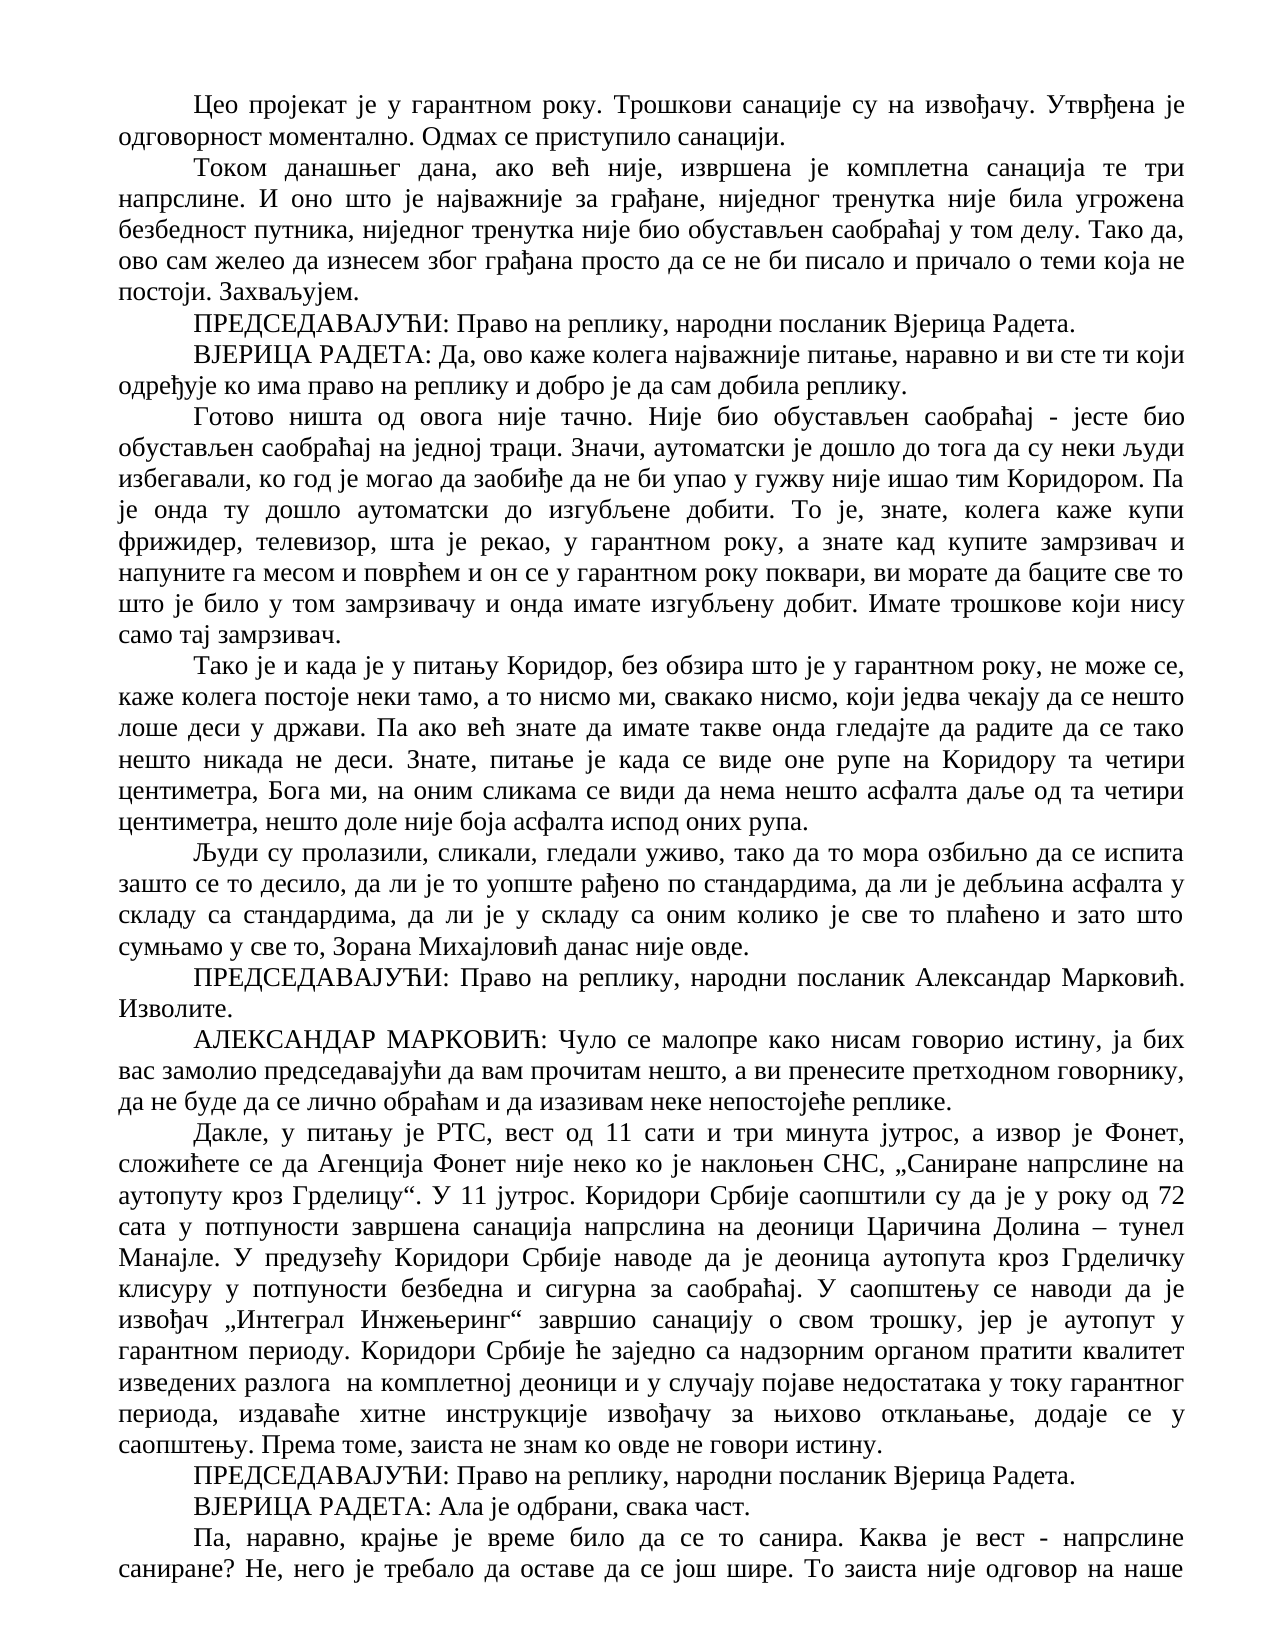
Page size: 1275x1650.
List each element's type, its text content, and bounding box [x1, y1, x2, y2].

text ВЈЕРИЦА РАДЕТА: Да, ово каже колега најважније питање, наравно и ви сте ти који одређује ко има право на реплику и добро је да сам добила реплику. [118, 338, 1186, 400]
text Дакле, у питању је РТС, вест од 11 сати и три минута јутрос, а извор је Фонет, сложићете се да Агенција Фонет није неко ко је наклоњен СНС, „Саниране напрслине на аутопуту кроз Грделицу“. У 11 јутрос. Коридори Србије саопштили су да је у року од 72 сата у потпуности завршена санација напрслина на деоници Царичина Долина – тунел Манајле. У предузећу Коридори Србије наводе да је деоница аутопута кроз Грделичку клисуру у потпуности безбедна и сигурна за саобраћај. У саопштењу се наводи да је извођач „Интеграл Инжењеринг“ завршио санацију о свом трошку, јер је аутопут у гарантном периоду. Коридори Србије ће заједно са надзорним органом пратити квалитет изведених разлога на комплетној деоници и у случају појаве недостатака у току гарантног периода, издаваће хитне инструкције извођачу за њихово отклањање, додаје се у саопштењу. Према томе, заиста не знам ко овде не говори истину. [118, 1116, 1186, 1459]
text АЛЕКСАНДАР МАРКОВИЋ: Чуло се малопре како нисам говорио истину, ја бих вас замолио председавајући да вам прочитам нешто, а ви пренесите претходном говорнику, да не буде да се лично обраћам и да изазивам неке непостојеће реплике. [118, 1023, 1186, 1116]
text Током данашњег дана, ако већ није, извршена је комплетна санација те три напрслине. И оно што је најважније за грађане, ниједног тренутка није била угрожена безбедност путника, ниједног тренутка није био обустављен саобраћај у том делу. Тако да, ово сам желео да изнесем због грађана просто да се не би писало и причало о теми која не постоји. Захваљујем. [118, 151, 1186, 307]
text Готово ништа од овога није тачно. Није био обустављен саобраћај - јесте био обустављен саобраћај на једној траци. Значи, аутоматски је дошло до тога да су неки људи избегавали, ко год је могао да заобиђе да не би упао у гужву није ишао тим Коридором. Па је онда ту дошло аутоматски до изгубљене добити. То је, знате, колега каже купи фрижидер, телевизор, шта је рекао, у гарантном року, а знате кад купите замрзивач и напуните га месом и поврћем и он се у гарантном року поквари, ви морате да баците све то што је било у том замрзивачу и онда имате изгубљену добит. Имате трошкове који нису само тај замрзивач. [118, 400, 1186, 649]
text Цео пројекат је у гарантном року. Трошкови санације су на извођачу. Утврђена је одговорност моментално. Одмах се приступило санацији. [118, 89, 1186, 151]
text ПРЕДСЕДАВАЈУЋИ: Право на реплику, народни посланик Вјерица Радета. [118, 1459, 1186, 1490]
text Људи су пролазили, сликали, гледали уживо, тако да то мора озбиљно да се испита зашто се то десило, да ли је то уопште рађено по стандардима, да ли је дебљина асфалта у складу са стандардима, да ли је у складу са оним колико је све то плаћено и зато што сумњамо у све то, Зорана Михајловић данас није овде. [118, 836, 1186, 961]
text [118, 1521, 1186, 1584]
text ПРЕДСЕДАВАЈУЋИ: Право на реплику, народни посланик Вјерица Радета. [118, 307, 1186, 338]
text Тако је и када је у питању Коридор, без обзира што је у гарантном року, не може се, каже колега постоје неки тамо, а то нисмо ми, свакако нисмо, који једва чекају да се нешто лоше деси у држави. Па ако већ знате да имате такве онда гледајте да радите да се тако нешто никада не деси. Знате, питање је када се виде оне рупе на Коридору та четири центиметра, Бога ми, на оним сликама се види да нема нешто асфалта даље од та четири центиметра, нешто доле није боја асфалта испод оних рупа. [118, 649, 1186, 836]
text ПРЕДСЕДАВАЈУЋИ: Право на реплику, народни посланик Александар Марковић. Изволите. [118, 961, 1186, 1023]
text ВЈЕРИЦА РАДЕТА: Ала је одбрани, свака част. [118, 1490, 1186, 1521]
